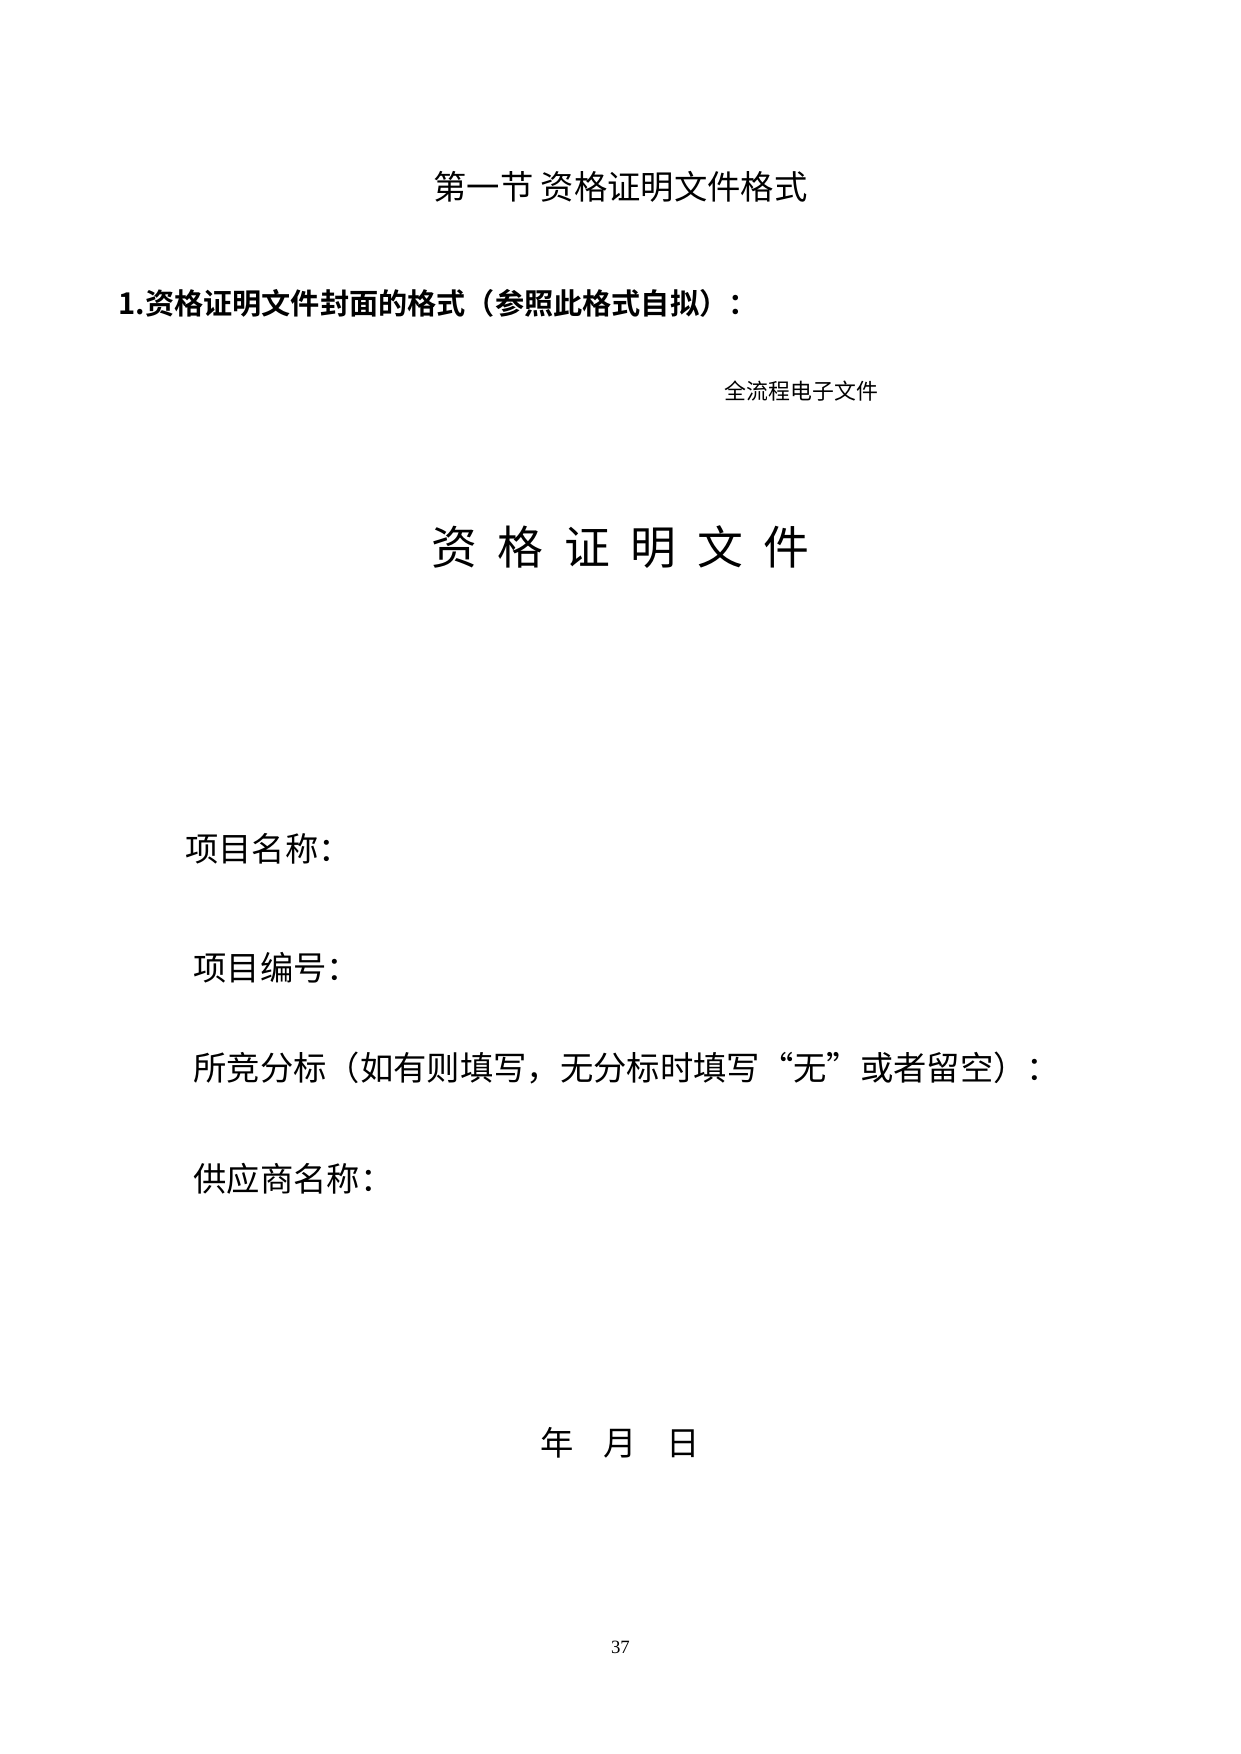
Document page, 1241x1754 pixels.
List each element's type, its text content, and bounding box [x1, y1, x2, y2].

text 第一节 资格证明文件格式 [118, 160, 1122, 209]
text 全流程电子文件 [118, 374, 1122, 406]
text 年 月 日 [118, 1416, 1122, 1464]
text 项目名称： [118, 823, 1122, 871]
text 项目编号： [118, 942, 1122, 990]
text 所竞分标（如有则填写，无分标时填写“无”或者留空）： [118, 1042, 1122, 1090]
text 供应商名称： [118, 1153, 1122, 1201]
text 资 格 证 明 文 件 [118, 511, 1122, 578]
text 1.资格证明文件封面的格式（参照此格式自拟）： [118, 280, 1122, 322]
